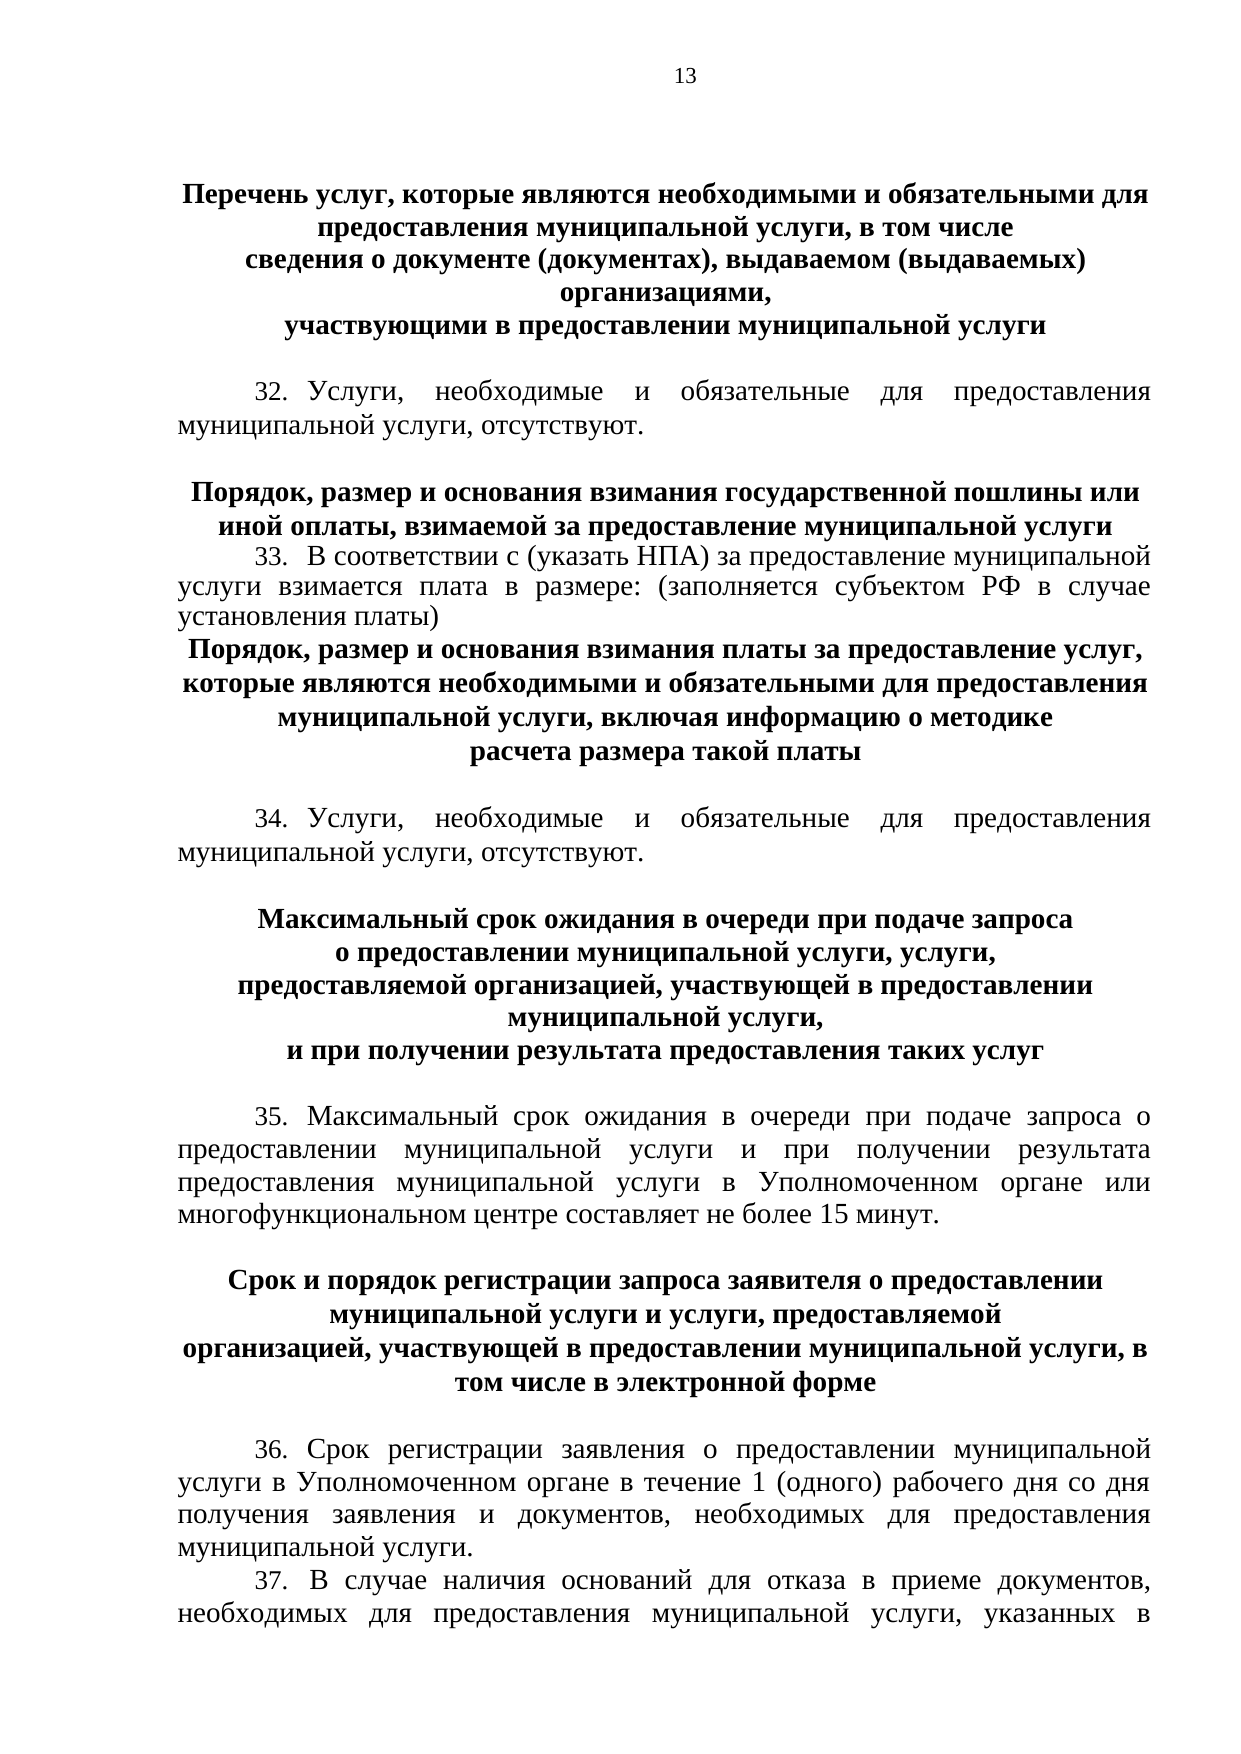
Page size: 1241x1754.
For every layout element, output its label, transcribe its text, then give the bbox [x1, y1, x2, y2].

text расчета размера такой платы [179, 733, 1152, 767]
text Максимальный срок ожидания в очереди при подаче запроса о предоставлении муниципальной услуги, услуги, предоставляемой организацией, участвующей в предоставлении муниципальной услуги, и при получении результата предоставления таких услуг [179, 903, 1152, 1066]
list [177, 1563, 1152, 1629]
text Перечень услуг, которые являются необходимыми и обязательными для предоставления муниципальной услуги, в том числе сведения о документе (документах), выдаваемом (выдаваемых) организациями, участвующими в предоставлении муниципальной услуги [179, 177, 1152, 341]
list Услуги, необходимые и обязательные для предоставления муниципальной услуги, отсутствуют. [177, 801, 1152, 868]
list Срок регистрации заявления о предоставлении муниципальной услуги в Уполномоченном органе в течение 1 (одного) рабочего дня со дня получения заявления и документов, необходимых для предоставления муниципальной услуги. [177, 1432, 1152, 1563]
list В соответствии с (указать НПА) за предоставление муниципальной услуги взимается плата в размере: (заполняется субъектом РФ в случае установления платы) [177, 542, 1152, 632]
list Услуги, необходимые и обязательные для предоставления муниципальной услуги, отсутствуют. [177, 373, 1152, 441]
text Срок и порядок регистрации запроса заявителя о предоставлении муниципальной услуги и услуги, предоставляемой организацией, участвующей в предоставлении муниципальной услуги, в том числе в электронной форме [179, 1263, 1152, 1398]
text Порядок, размер и основания взимания платы за предоставление услуг, которые являются необходимыми и обязательными для предоставления муниципальной услуги, включая информацию о методике [179, 632, 1152, 733]
text Порядок, размер и основания взимания государственной пошлины или иной оплаты, взимаемой за предоставление муниципальной услуги [179, 474, 1152, 542]
list Максимальный срок ожидания в очереди при подаче запроса о предоставлении муниципальной услуги и при получении результата предоставления муниципальной услуги в Уполномоченном органе или многофункциональном центре составляет не более 15 минут. [177, 1099, 1152, 1230]
